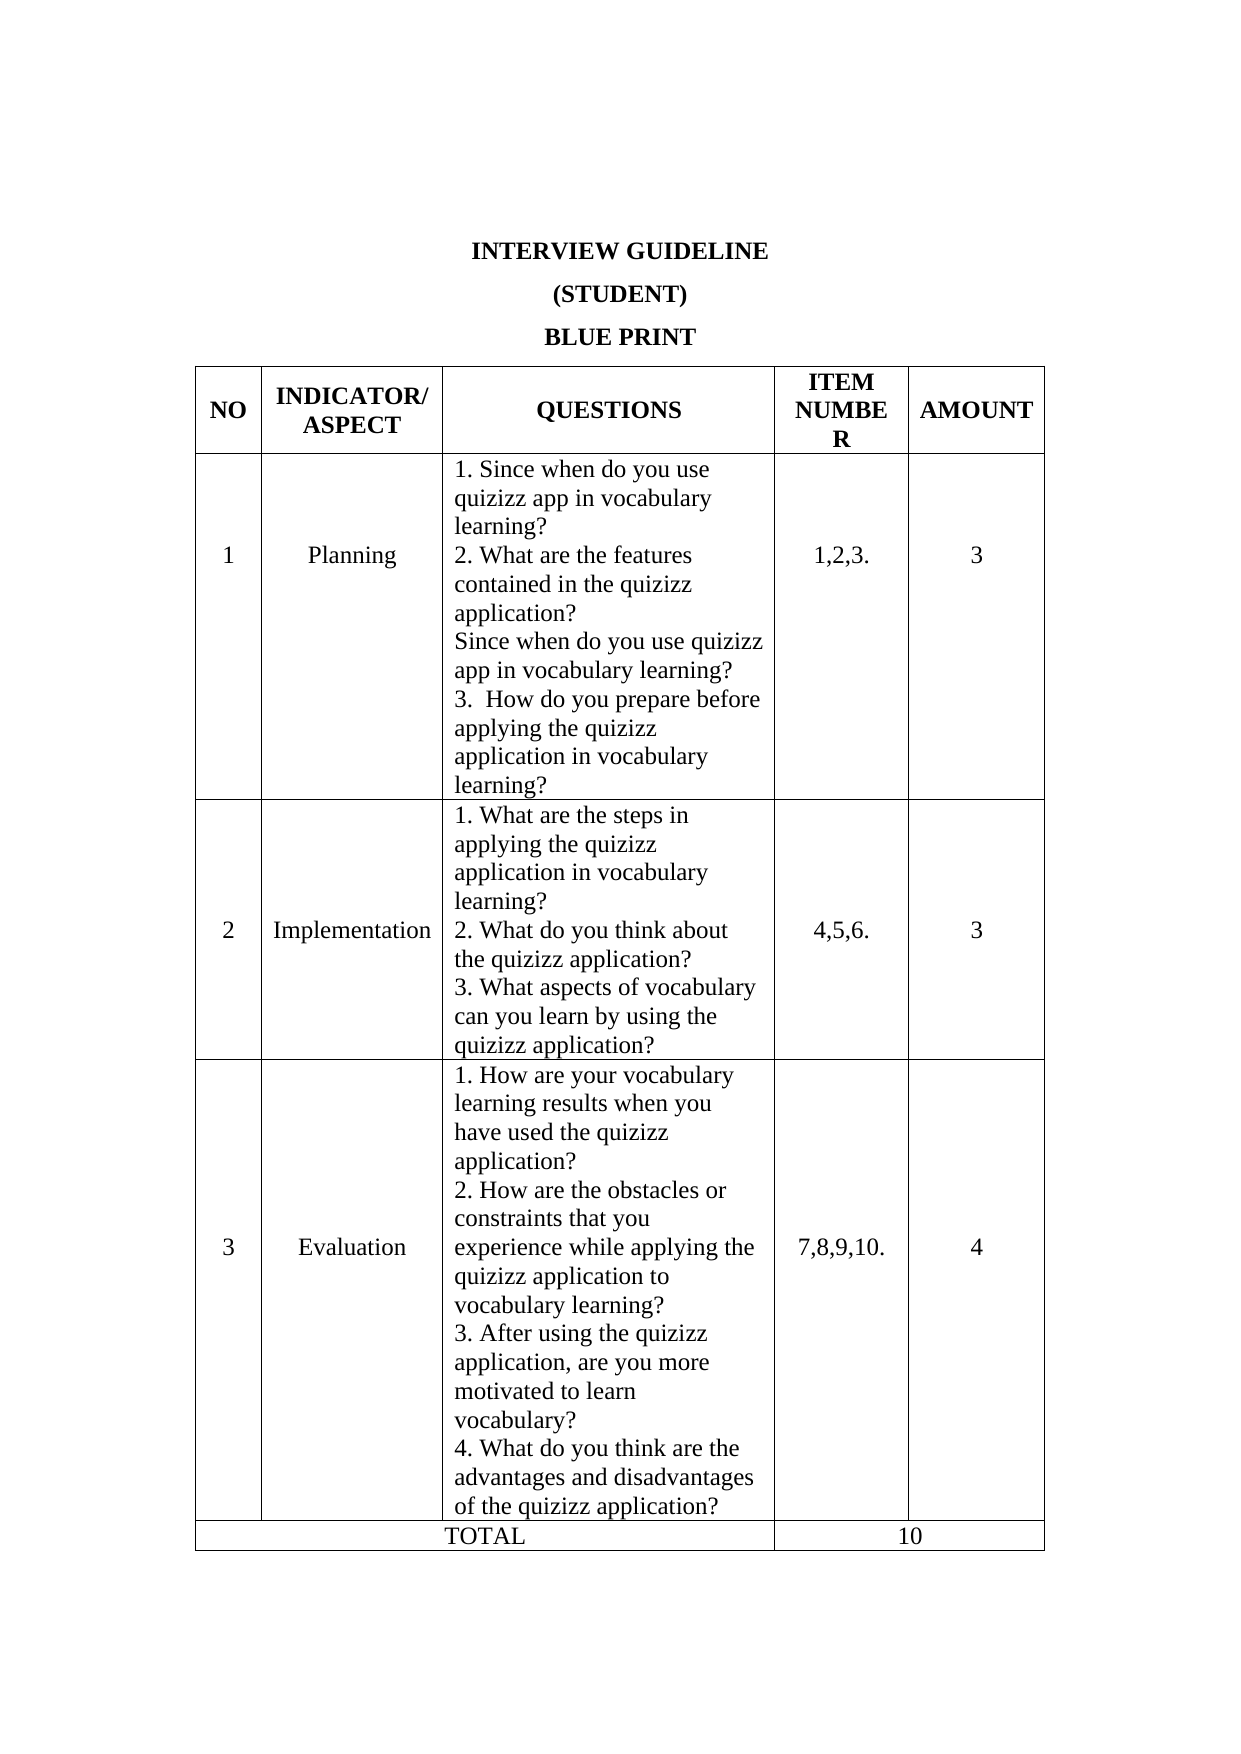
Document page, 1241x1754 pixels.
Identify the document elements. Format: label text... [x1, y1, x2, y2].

table_cell Evaluation [262, 1060, 442, 1520]
table_header NO [196, 367, 261, 453]
table_cell 4 [909, 1060, 1044, 1520]
table_cell 7,8,9,10. [775, 1060, 908, 1520]
table_header AMOUNT [909, 367, 1044, 453]
text INTERVIEW GUIDELINE [150, 236, 1090, 265]
table_cell 3 [909, 454, 1044, 799]
table_cell 10 [775, 1521, 1044, 1549]
table_cell 4,5,6. [775, 800, 908, 1059]
table_cell Implementation [262, 800, 442, 1059]
text (STUDENT) [150, 279, 1090, 308]
table_cell 1. What are the steps in applying the quizizz application in vocabulary learning? 2. What do you think about the quizizz application? 3. What aspects of vocabulary can you learn by using the quizizz application? [443, 800, 774, 1059]
table_cell 3 [909, 800, 1044, 1059]
table_cell 1. How are your vocabulary learning results when you have used the quizizz application? 2. How are the obstacles or constraints that you experience while applying the quizizz application to vocabulary learning? 3. After using the quizizz application, are you more motivated to learn vocabulary? 4. What do you think are the advantages and disadvantages of the quizizz application? [443, 1060, 774, 1520]
table_header QUESTIONS [443, 367, 774, 453]
table_cell Planning [262, 454, 442, 799]
table_cell 1 [196, 454, 261, 799]
table_cell 1,2,3. [775, 454, 908, 799]
table_header INDICATOR/ASPECT [262, 367, 442, 453]
table_cell 3 [196, 1060, 261, 1520]
table_cell TOTAL [196, 1521, 774, 1549]
table_cell 1. Since when do you use quizizz app in vocabulary learning? 2. What are the features contained in the quizizz application? Since when do you use quizizz app in vocabulary learning? 3. How do you prepare before applying the quizizz application in vocabulary learning? [443, 454, 774, 799]
table_cell 2 [196, 800, 261, 1059]
text BLUE PRINT [150, 322, 1090, 351]
table_header ITEM NUMBER [775, 367, 908, 453]
